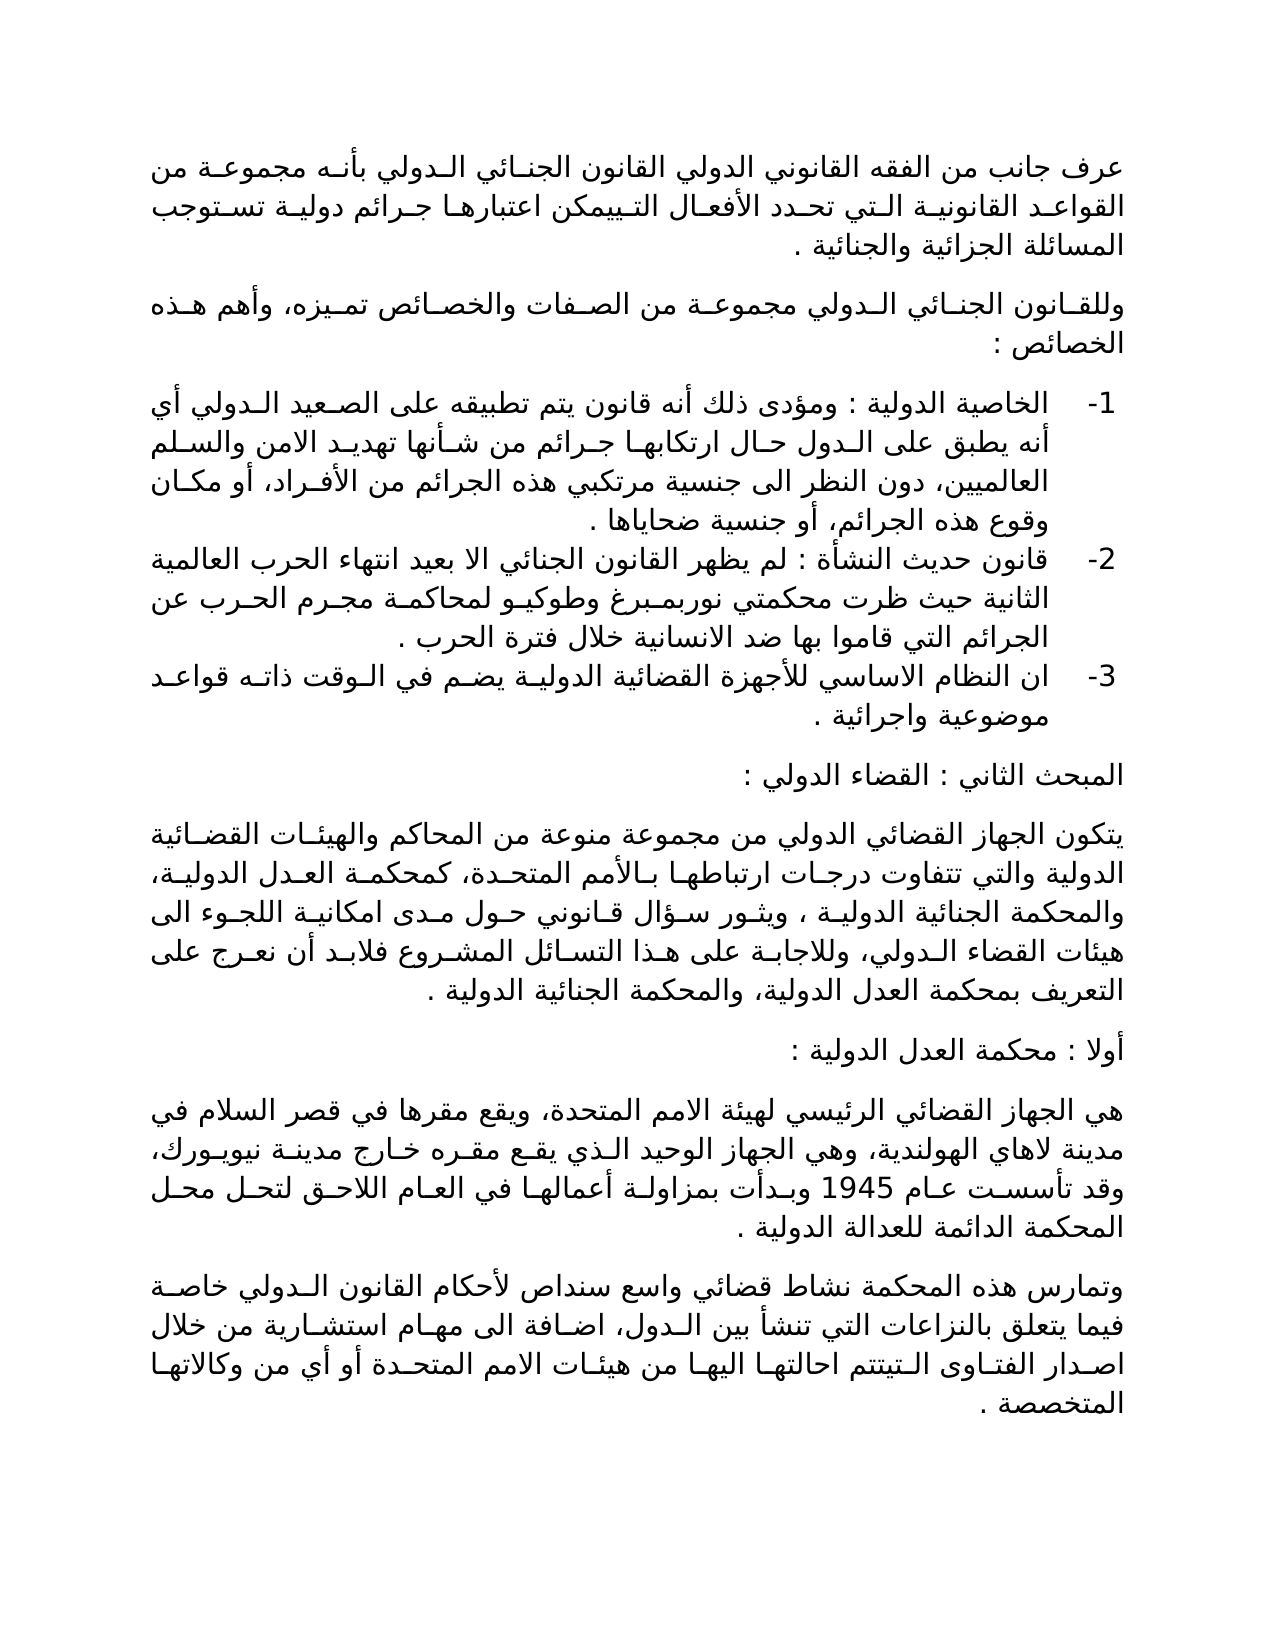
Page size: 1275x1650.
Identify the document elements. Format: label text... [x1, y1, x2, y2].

list الخاصية الدولية : ومؤدى ذلك أنه قانون يتم تطبيقه على الصعيد الدولي أي أنه يطبق على الدول حال ارتكابها جرائم من شأنها تهديد الامن والسلم العالميين، دون النظر الى جنسية مرتكبي هذه الجرائم من الأفراد، أو مكان وقوع هذه الجرائم، أو جنسية ضحاياها . [150, 386, 1087, 537]
text يتكون الجهاز القضائي الدولي من مجموعة منوعة من المحاكم والهيئات القضائية الدولية والتي تتفاوت درجات ارتباطها بالأمم المتحدة، كمحكمة العدل الدولية، والمحكمة الجنائية الدولية ، ويثور سؤال قانوني حول مدى امكانية اللجوء الى هيئات القضاء الدولي، وللاجابة على هذا التسائل المشروع فلابد أن نعرج على التعريف بمحكمة العدل الدولية، والمحكمة الجنائية الدولية . [150, 818, 1125, 1007]
text وتمارس هذه المحكمة نشاط قضائي واسع سنداص لأحكام القانون الدولي خاصة فيما يتعلق بالنزاعات التي تنشأ بين الدول، اضافة الى مهام استشارية من خلال اصدار الفتاوى التيتتم احالتها اليها من هيئات الامم المتحدة أو أي من وكالاتها المتخصصة . [150, 1270, 1125, 1421]
list ان النظام الاساسي للأجهزة القضائية الدولية يضم في الوقت ذاته قواعد موضوعية واجرائية . [150, 659, 1087, 732]
text عرف جانب من الفقه القانوني الدولي القانون الجنائي الدولي بأنه مجموعة من القواعد القانونية التي تحدد الأفعال التييمكن اعتبارها جرائم دولية تستوجب المسائلة الجزائية والجنائية . [150, 150, 1125, 262]
text هي الجهاز القضائي الرئيسي لهيئة الامم المتحدة، ويقع مقرها في قصر السلام في مدينة لاهاي الهولندية، وهي الجهاز الوحيد الذي يقع مقره خارج مدينة نيويورك، وقد تأسست عام 1945 وبدأت بمزاولة أعمالها في العام اللاحق لتحل محل المحكمة الدائمة للعدالة الدولية . [150, 1093, 1125, 1244]
text أولا : محكمة العدل الدولية : [150, 1033, 1125, 1067]
text وللقانون الجنائي الدولي مجموعة من الصفات والخصائص تميزه، وأهم هذه الخصائص : [150, 288, 1125, 361]
list قانون حديث النشأة : لم يظهر القانون الجنائي الا بعيد انتهاء الحرب العالمية الثانية حيث ظرت محكمتي نوربمبرغ وطوكيو لمحاكمة مجرم الحرب عن الجرائم التي قاموا بها ضد الانسانية خلال فترة الحرب . [150, 542, 1087, 654]
text المبحث الثاني : القضاء الدولي : [150, 758, 1125, 792]
